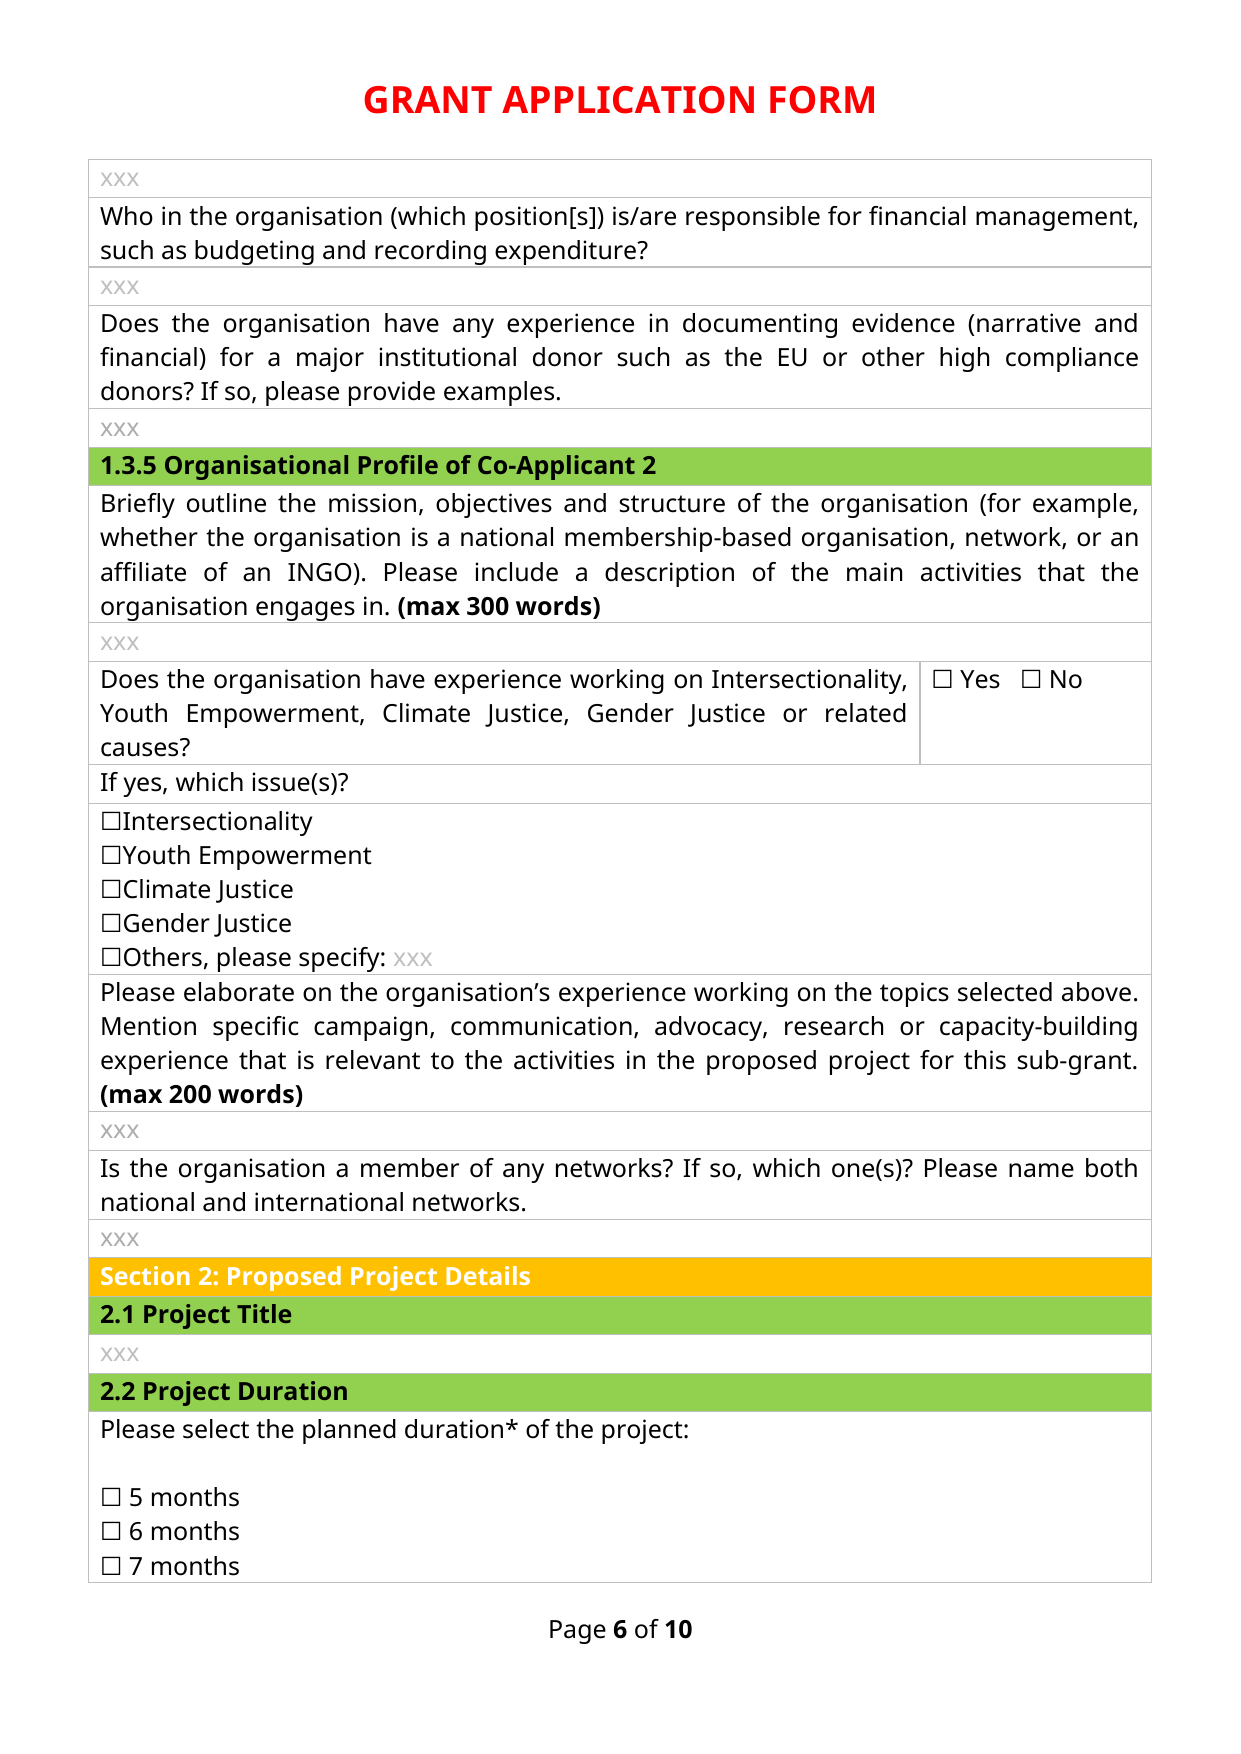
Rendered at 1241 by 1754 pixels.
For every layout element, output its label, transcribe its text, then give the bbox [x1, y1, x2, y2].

table_cell 2.2 Project Duration [89, 1374, 1151, 1411]
table_cell ☐ Yes ☐ No [921, 662, 1151, 764]
table_cell 1.3.5 Organisational Profile of Co-Applicant 2 [89, 448, 1151, 485]
table_cell Is the organisation a member of any networks? If so, which one(s)? Please name both national and international networks. [89, 1151, 1151, 1219]
table_cell Who in the organisation (which position[s]) is/are responsible for financial management, such as budgeting and recording expenditure? [89, 198, 1151, 266]
table_cell Section 2: Proposed Project Details [89, 1258, 1151, 1296]
table_cell Does the organisation have any experience in documenting evidence (narrative and financial) for a major institutional donor such as the EU or other high compliance donors? If so, please provide examples. [89, 306, 1151, 408]
table_cell xxx [89, 160, 1151, 197]
table_cell xxx [89, 1220, 1151, 1257]
table_cell If yes, which issue(s)? [89, 765, 1151, 802]
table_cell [89, 1412, 1151, 1582]
table_cell Does the organisation have experience working on Intersectionality, Youth Empowerment, Climate Justice, Gender Justice or related causes? [89, 662, 919, 764]
table_cell xxx [89, 1112, 1151, 1149]
table_cell xxx [89, 1335, 1151, 1372]
table_cell xxx [89, 409, 1151, 447]
table_cell 2.1 Project Title [89, 1297, 1151, 1334]
table_cell ☐Intersectionality ☐Youth Empowerment ☐Climate Justice ☐Gender Justice ☐Others, please specify: xxx [89, 804, 1151, 974]
table_cell xxx [89, 268, 1151, 305]
table_cell xxx [89, 623, 1151, 661]
table_cell Please elaborate on the organisation’s experience working on the topics selected above. Mention specific campaign, communication, advocacy, research or capacity-building experience that is relevant to the activities in the proposed project for this sub-grant. (max 200 words) [89, 975, 1151, 1111]
table_cell Briefly outline the mission, objectives and structure of the organisation (for example, whether the organisation is a national membership-based organisation, network, or an affiliate of an INGO). Please include a description of the main activities that the organisation engages in. (max 300 words) [89, 486, 1151, 622]
